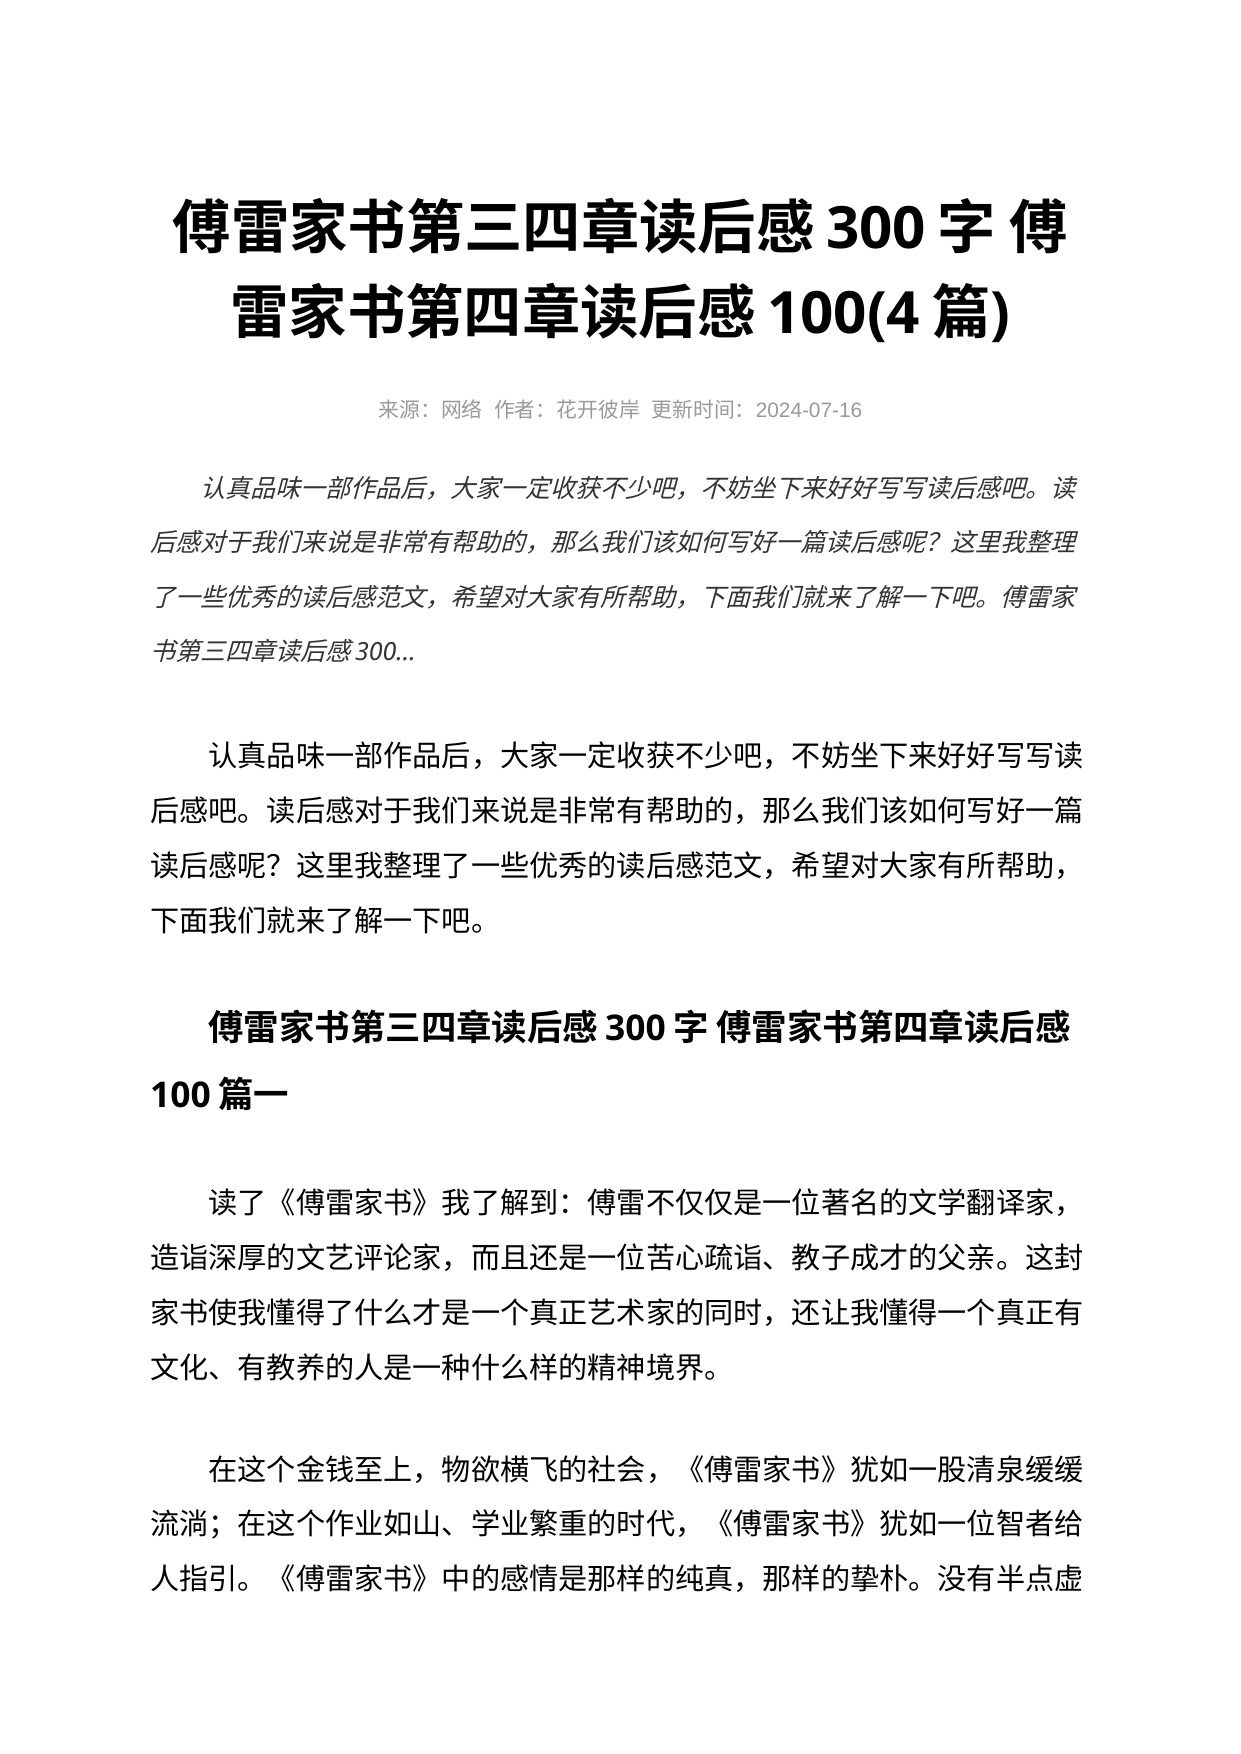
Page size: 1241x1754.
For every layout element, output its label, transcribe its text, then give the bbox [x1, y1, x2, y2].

text 来源：网络 作者：花开彼岸 更新时间：2024-07-16 [150, 398, 1090, 422]
text 认真品味一部作品后，大家一定收获不少吧，不妨坐下来好好写写读后感吧。读后感对于我们来说是非常有帮助的，那么我们该如何写好一篇读后感呢？这里我整理了一些优秀的读后感范文，希望对大家有所帮助，下面我们就来了解一下吧。 [150, 733, 1090, 940]
text 读了《傅雷家书》我了解到：傅雷不仅仅是一位著名的文学翻译家，造诣深厚的文艺评论家，而且还是一位苦心疏诣、教子成才的父亲。这封家书使我懂得了什么才是一个真正艺术家的同时，还让我懂得一个真正有文化、有教养的人是一种什么样的精神境界。 [150, 1179, 1090, 1387]
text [150, 1446, 1090, 1598]
text 认真品味一部作品后，大家一定收获不少吧，不妨坐下来好好写写读后感吧。读后感对于我们来说是非常有帮助的，那么我们该如何写好一篇读后感呢？这里我整理了一些优秀的读后感范文，希望对大家有所帮助，下面我们就来了解一下吧。傅雷家书第三四章读后感300... [150, 468, 1090, 668]
subtitle 傅雷家书第三四章读后感300字 傅雷家书第四章读后感100(4篇) [150, 181, 1090, 351]
text 傅雷家书第三四章读后感300字 傅雷家书第四章读后感100篇一 [150, 999, 1090, 1117]
